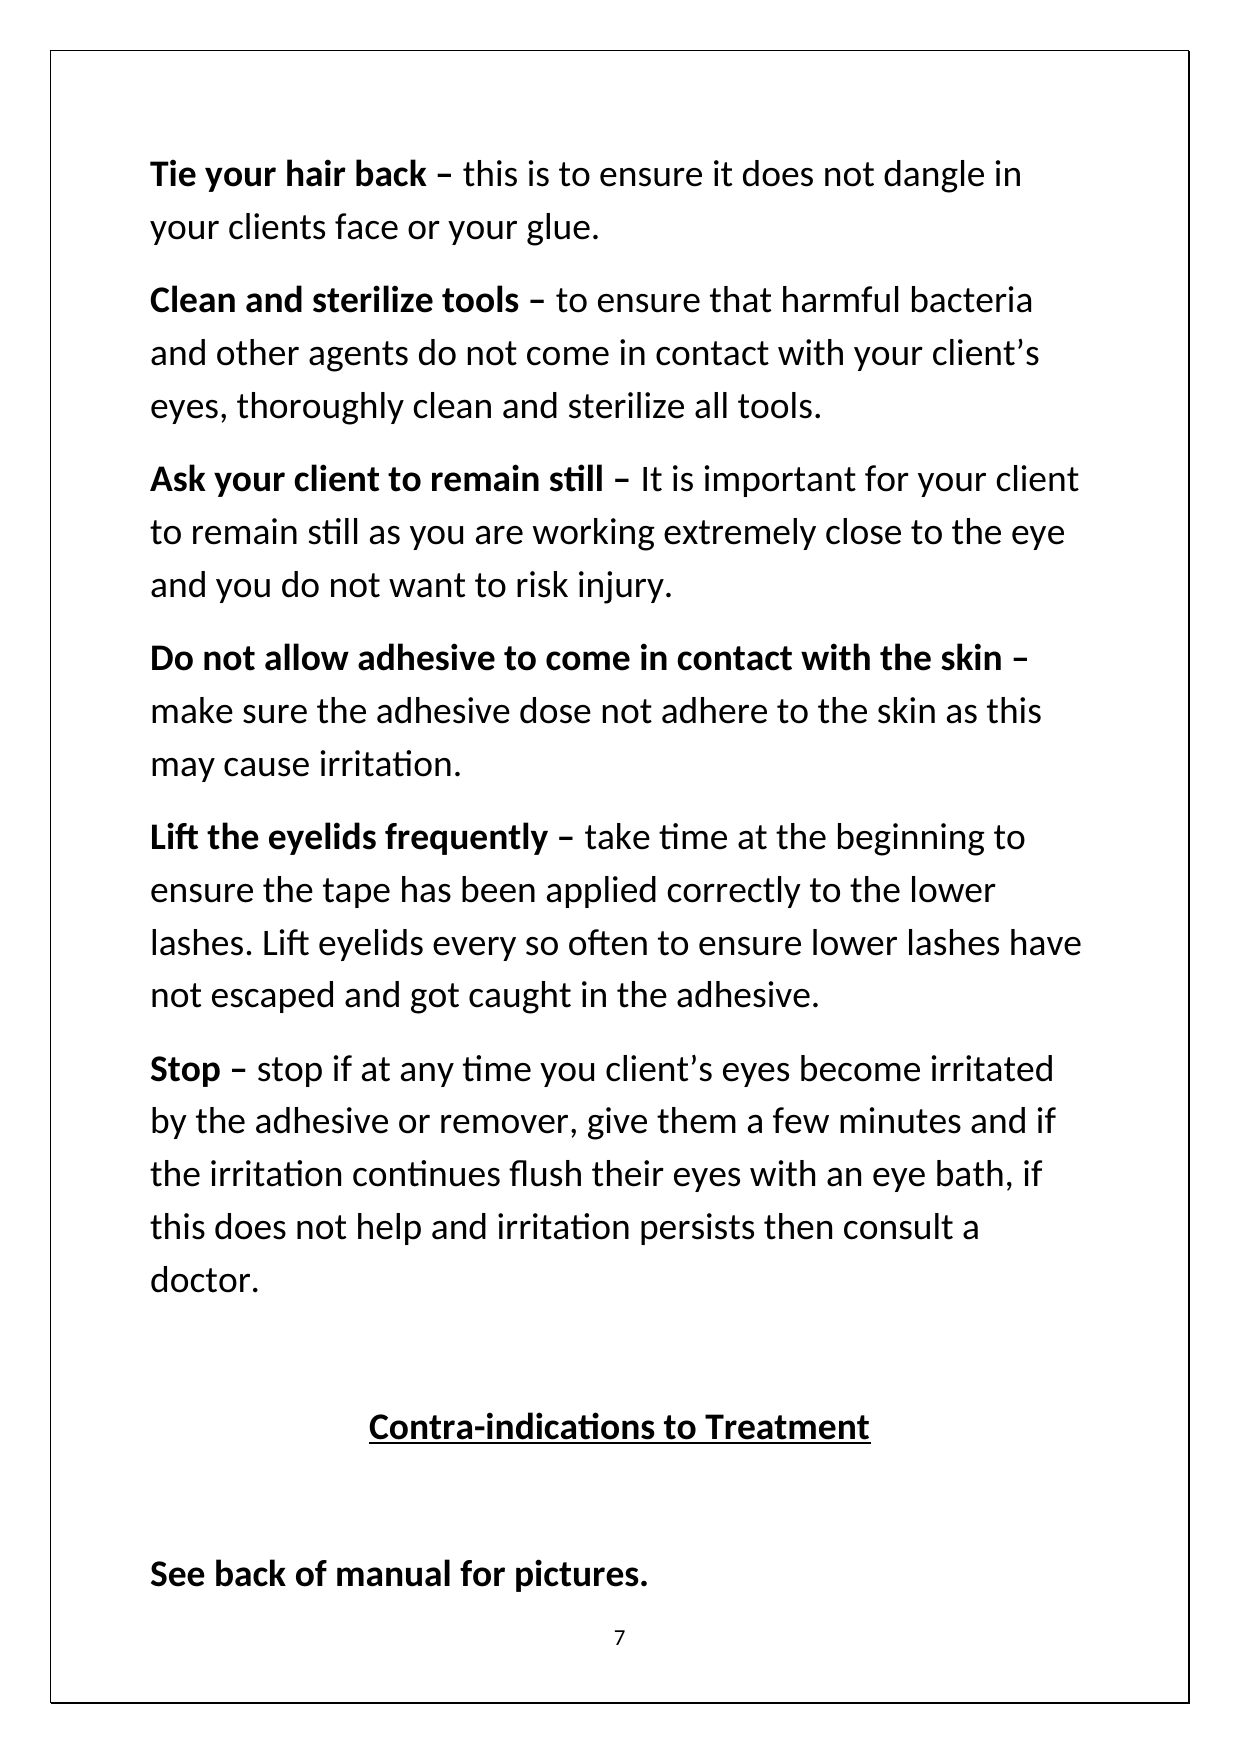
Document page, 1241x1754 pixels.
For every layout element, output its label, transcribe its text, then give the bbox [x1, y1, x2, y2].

text Do not allow adhesive to come in contact with the skin – make sure the adhesive dose not adhere to the skin as this may cause irritation. [150, 634, 1089, 785]
text See back of manual for pictures. [150, 1550, 1089, 1596]
text Stop – stop if at any time you client’s eyes become irritated by the adhesive or remover, give them a few minutes and if the irritation continues flush their eyes with an eye bath, if this does not help and irritation persists then consult a doctor. [150, 1045, 1089, 1301]
text Clean and sterilize tools – to ensure that harmful bacteria and other agents do not come in contact with your client’s eyes, thoroughly clean and sterilize all tools. [150, 276, 1089, 427]
text Lift the eyelids frequently – take time at the beginning to ensure the tape has been applied correctly to the lower lashes. Lift eyelids every so often to ensure lower lashes have not escaped and got caught in the adhesive. [150, 813, 1089, 1017]
text Ask your client to remain still – It is important for your client to remain still as you are working extremely close to the eye and you do not want to risk injury. [150, 455, 1089, 606]
text Contra-indications to Treatment [150, 1403, 1089, 1448]
text Tie your hair back – this is to ensure it does not dangle in your clients face or your glue. [150, 150, 1089, 248]
